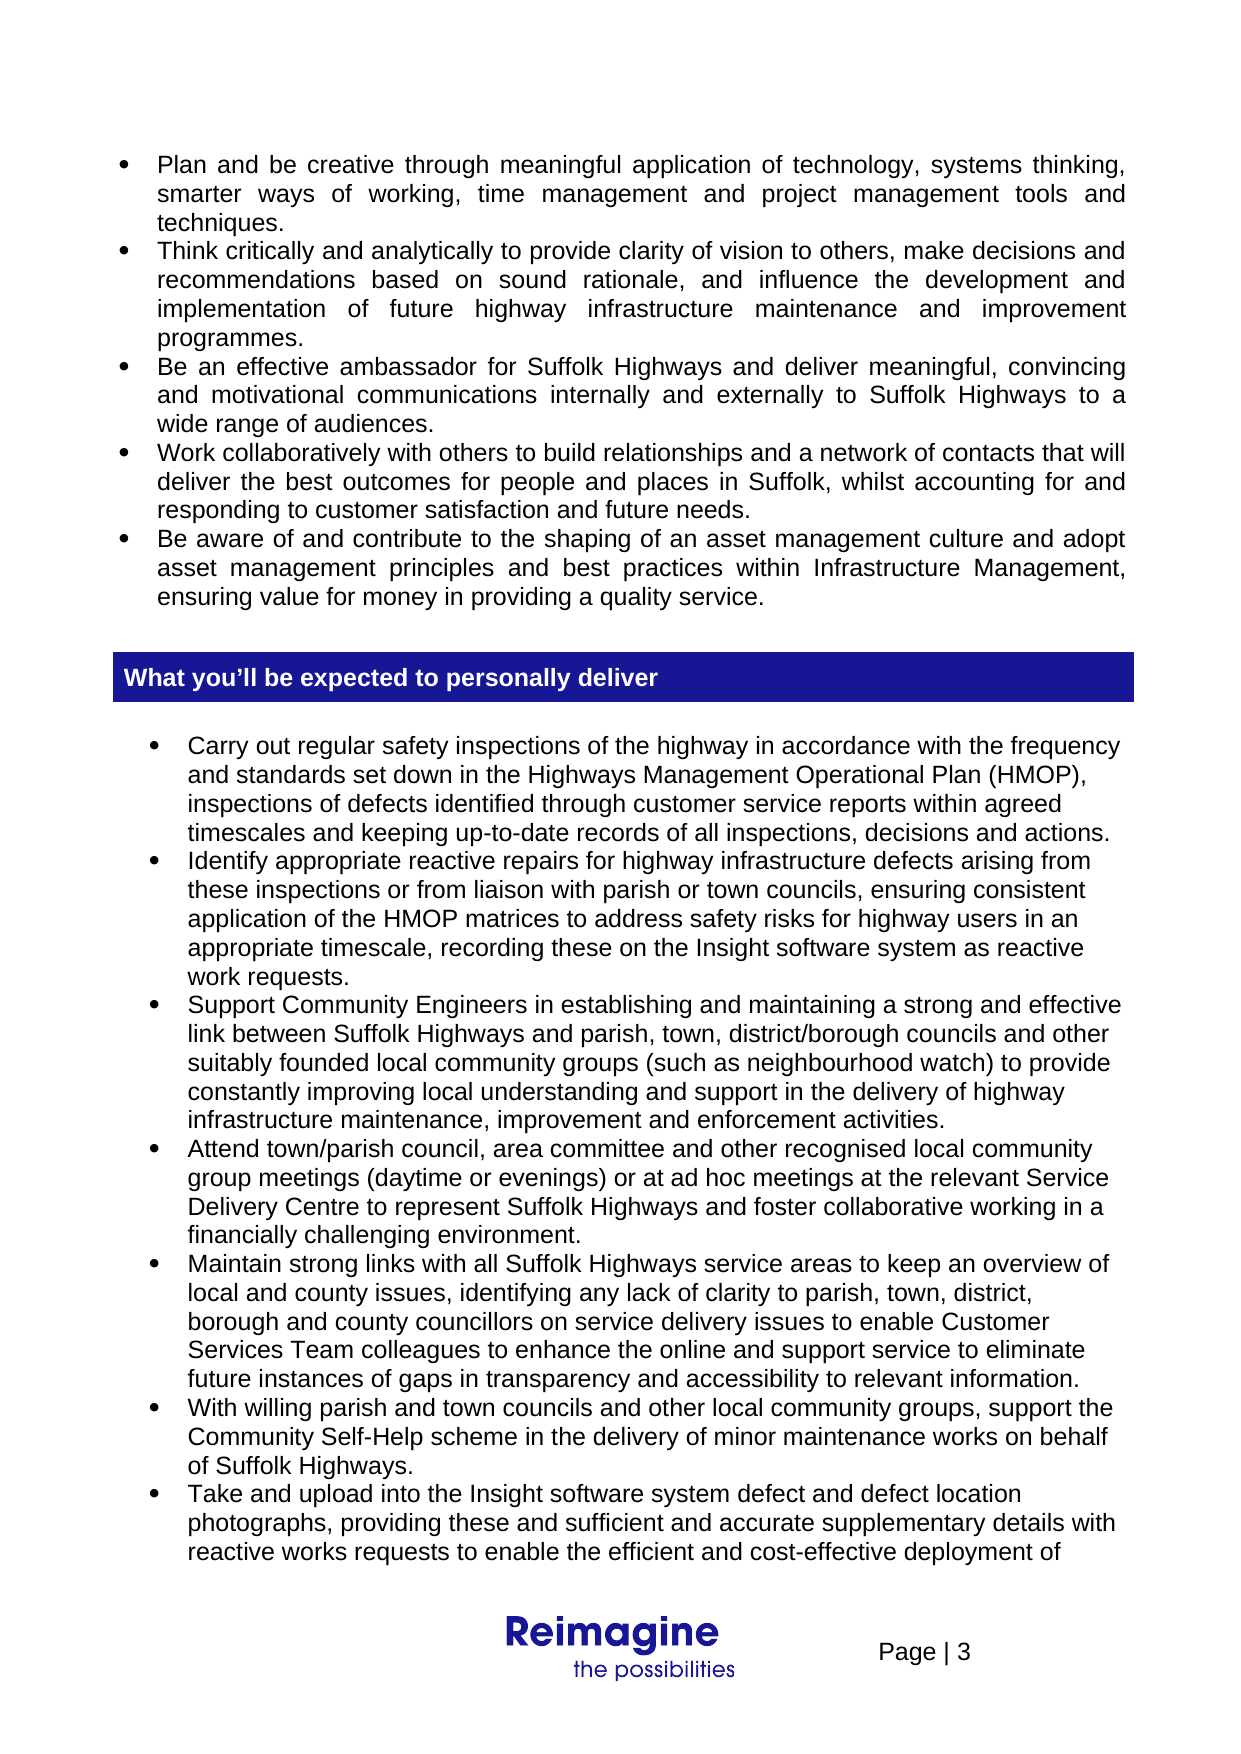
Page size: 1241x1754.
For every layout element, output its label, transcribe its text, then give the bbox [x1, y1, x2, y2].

list Carry out regular safety inspections of the highway in accordance with the frequency and standards set down in the Highways Management Operational Plan (HMOP), inspections of defects identified through customer service reports within agreed timescales and keeping up-to-date records of all inspections, decisions and actions. [150, 731, 1128, 846]
list Be aware of and contribute to the shaping of an asset management culture and adopt asset management principles and best practices within Infrastructure Management, ensuring value for money in providing a quality service. [119, 524, 1128, 611]
list Attend town/parish council, area committee and other recognised local community group meetings (daytime or evenings) or at ad hoc meetings at the relevant Service Delivery Centre to represent Suffolk Highways and foster collaborative working in a financially challenging environment. [150, 1134, 1128, 1249]
list Identify appropriate reactive repairs for highway infrastructure defects arising from these inspections or from liaison with parish or town councils, ensuring consistent application of the HMOP matrices to address safety risks for highway users in an appropriate timescale, recording these on the Insight software system as reactive work requests. [150, 846, 1128, 990]
table_header What you’ll be expected to personally deliver [113, 652, 1134, 702]
list Work collaboratively with others to build relationships and a network of contacts that will deliver the best outcomes for people and places in Suffolk, whilst accounting for and responding to customer satisfaction and future needs. [119, 438, 1128, 524]
picture [506, 1616, 735, 1682]
list Maintain strong links with all Suffolk Highways service areas to keep an overview of local and county issues, identifying any lack of clarity to parish, town, district, borough and county councillors on service delivery issues to enable Customer Services Team colleagues to enhance the online and support service to eliminate future instances of gaps in transparency and accessibility to relevant information. [150, 1249, 1128, 1393]
list Plan and be creative through meaningful application of technology, systems thinking, smarter ways of working, time management and project management tools and techniques. [119, 150, 1128, 236]
list Think critically and analytically to provide clarity of vision to others, make decisions and recommendations based on sound rationale, and influence the development and implementation of future highway infrastructure maintenance and improvement programmes. [119, 236, 1128, 351]
list With willing parish and town councils and other local community groups, support the Community Self-Help scheme in the delivery of minor maintenance works on behalf of Suffolk Highways. [150, 1393, 1128, 1479]
list Support Community Engineers in establishing and maintaining a strong and effective link between Suffolk Highways and parish, town, district/borough councils and other suitably founded local community groups (such as neighbourhood watch) to provide constantly improving local understanding and support in the delivery of highway infrastructure maintenance, improvement and enforcement activities. [150, 990, 1128, 1134]
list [150, 1479, 1128, 1566]
list Be an effective ambassador for Suffolk Highways and deliver meaningful, convincing and motivational communications internally and externally to Suffolk Highways to a wide range of audiences. [119, 351, 1128, 438]
